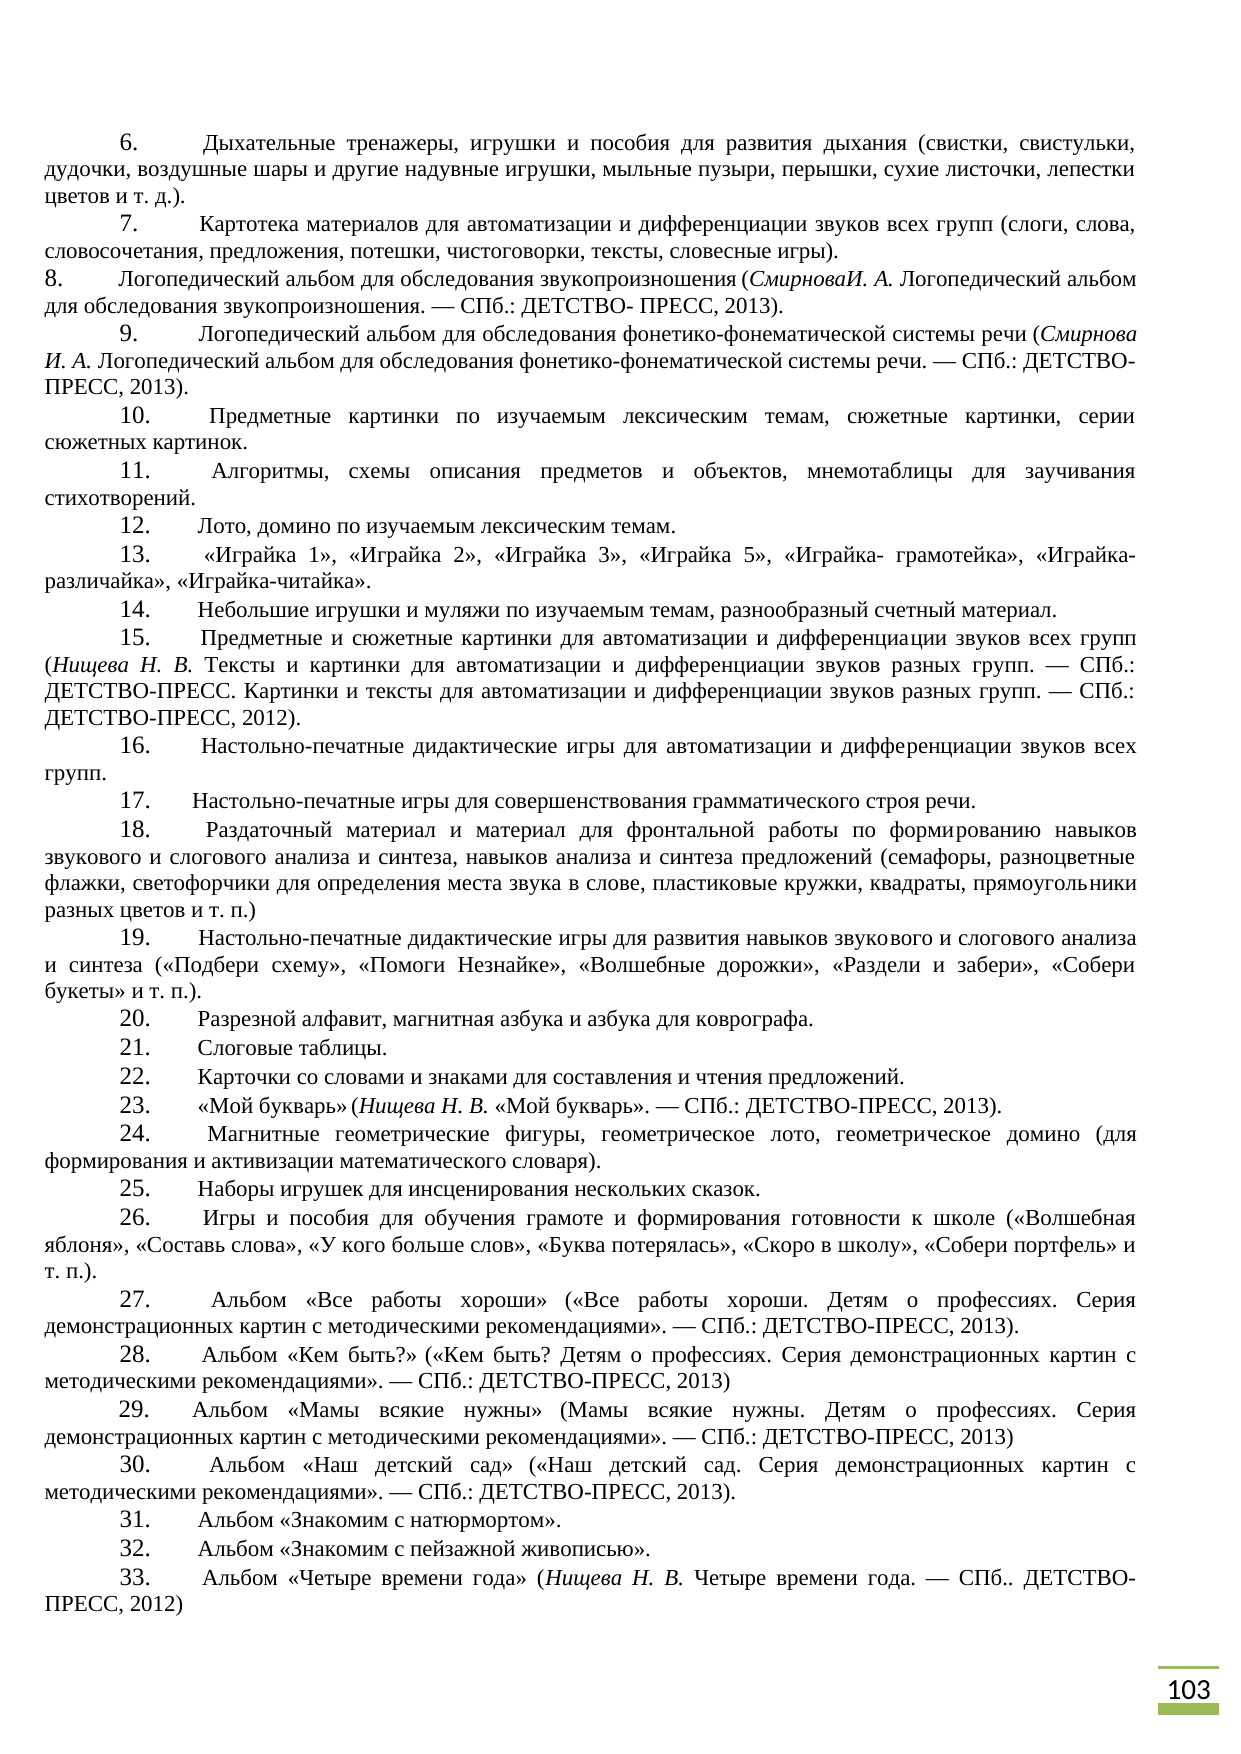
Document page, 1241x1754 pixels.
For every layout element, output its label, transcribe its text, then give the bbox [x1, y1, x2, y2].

list Дыхательные тренажеры, игрушки и пособия для развития дыхания (свистки, свистульки, дудочки, воздушные шары и другие надувные игрушки, мыльные пузыри, перышки, сухие листочки, лепестки цветов и т. д.). [44, 127, 1137, 208]
list Алгоритмы, схемы описания предметов и объектов, мнемотаблицы для заучивания стихотворений. [44, 455, 1137, 510]
list Раздаточный материал и материал для фронтальной работы по формированию навыков звукового и слогового анализа и синтеза, навыков анализа и синтеза предложений (семафоры, разноцветные флажки, светофорчики для определения места звука в слове, пластиковые кружки, квадраты, прямоугольники разных цветов и т. п.) [44, 814, 1137, 922]
list Альбом «Четыре времени года» (Нищева Н. В. Четыре времени года. — СПб.. ДЕТСТВО-ПРЕСС, 2012) [44, 1562, 1137, 1617]
list Карточки со словами и знаками для составления и чтения предложений. [44, 1061, 1137, 1090]
list Альбом «Знакомим с натюрмортом». [44, 1504, 1137, 1533]
list «Мой букварь» (Нищева Н. В. «Мой букварь». — СПб.: ДЕТСТВО-ПРЕСС, 2013). [44, 1090, 1137, 1118]
list Настольно-печатные дидактические игры для автоматизации и дифференциации звуков всех групп. [44, 730, 1137, 785]
list Логопедический альбом для обследования фонетико-фонематической системы речи (Смирнова И. А. Логопедический альбом для обследования фонетико-фонематической системы речи. — СПб.: ДЕТСТВО-ПРЕСС, 2013). [44, 318, 1137, 400]
list Наборы игрушек для инсценирования нескольких сказок. [44, 1173, 1137, 1202]
list Слоговые таблицы. [44, 1032, 1137, 1061]
list Предметные картинки по изучаемым лексическим темам, сюжетные картинки, серии сюжетных картинок. [44, 400, 1137, 455]
list Альбом «Знакомим с пейзажной живописью». [44, 1533, 1137, 1562]
list Альбом «Наш детский сад» («Наш детский сад. Серия демонстрационных картин с методическими рекомендациями». — СПб.: ДЕТСТВО-ПРЕСС, 2013). [44, 1449, 1137, 1504]
list Магнитные геометрические фигуры, геометрическое лото, геометрическое домино (для формирования и активизации математического словаря). [44, 1118, 1137, 1173]
list Альбом «Мамы всякие нужны» (Мамы всякие нужны. Детям о профессиях. Серия демонстрационных картин с методическими рекомендациями». — СПб.: ДЕТСТВО-ПРЕСС, 2013) [44, 1394, 1137, 1449]
list «Играйка 1», «Играйка 2», «Играйка 3», «Играйка 5», «Играйка- грамотейка», «Играйка-различайка», «Играйка-читайка». [44, 539, 1137, 594]
list Предметные и сюжетные картинки для автоматизации и дифференциации звуков всех групп (Нищева Н. В. Тексты и картинки для автоматизации и дифференциации звуков разных групп. — СПб.: ДЕТСТВО-ПРЕСС. Картинки и тексты для автоматизации и дифференциации звуков разных групп. — СПб.: ДЕТСТВО-ПРЕСС, 2012). [44, 622, 1137, 730]
list Альбом «Все работы хороши» («Все работы хороши. Детям о профессиях. Серия демонстрационных картин с методическими рекомендациями». — СПб.: ДЕТСТВО-ПРЕСС, 2013). [44, 1284, 1137, 1339]
list Лото, домино по изучаемым лексическим темам. [44, 510, 1137, 539]
list Разрезной алфавит, магнитная азбука и азбука для коврографа. [44, 1003, 1137, 1032]
list Настольно-печатные игры для совершенствования грамматического строя речи. [44, 785, 1137, 814]
list Картотека материалов для автоматизации и дифференциации звуков всех групп (слоги, слова, словосочетания, предложения, потешки, чистоговорки, тексты, словесные игры). [44, 208, 1137, 263]
list Логопедический альбом для обследования звукопроизношения (СмирноваИ. А. Логопедический альбом для обследования звукопроизношения. — СПб.: ДЕТСТВО- ПРЕСС, 2013). [44, 263, 1137, 318]
list Небольшие игрушки и муляжи по изучаемым темам, разнообразный счетный материал. [44, 594, 1137, 622]
list Альбом «Кем быть?» («Кем быть? Детям о профессиях. Серия демонстрационных картин с методическими рекомендациями». — СПб.: ДЕТСТВО-ПРЕСС, 2013) [44, 1339, 1137, 1394]
list Настольно-печатные дидактические игры для развития навыков звукового и слогового анализа и синтеза («Подбери схему», «Помоги Незнайке», «Волшебные дорожки», «Раздели и забери», «Собери букеты» и т. п.). [44, 922, 1137, 1003]
list Игры и пособия для обучения грамоте и формирования готовности к школе («Волшебная яблоня», «Составь слова», «У кого больше слов», «Буква потерялась», «Скоро в школу», «Собери портфель» и т. п.). [44, 1202, 1137, 1284]
